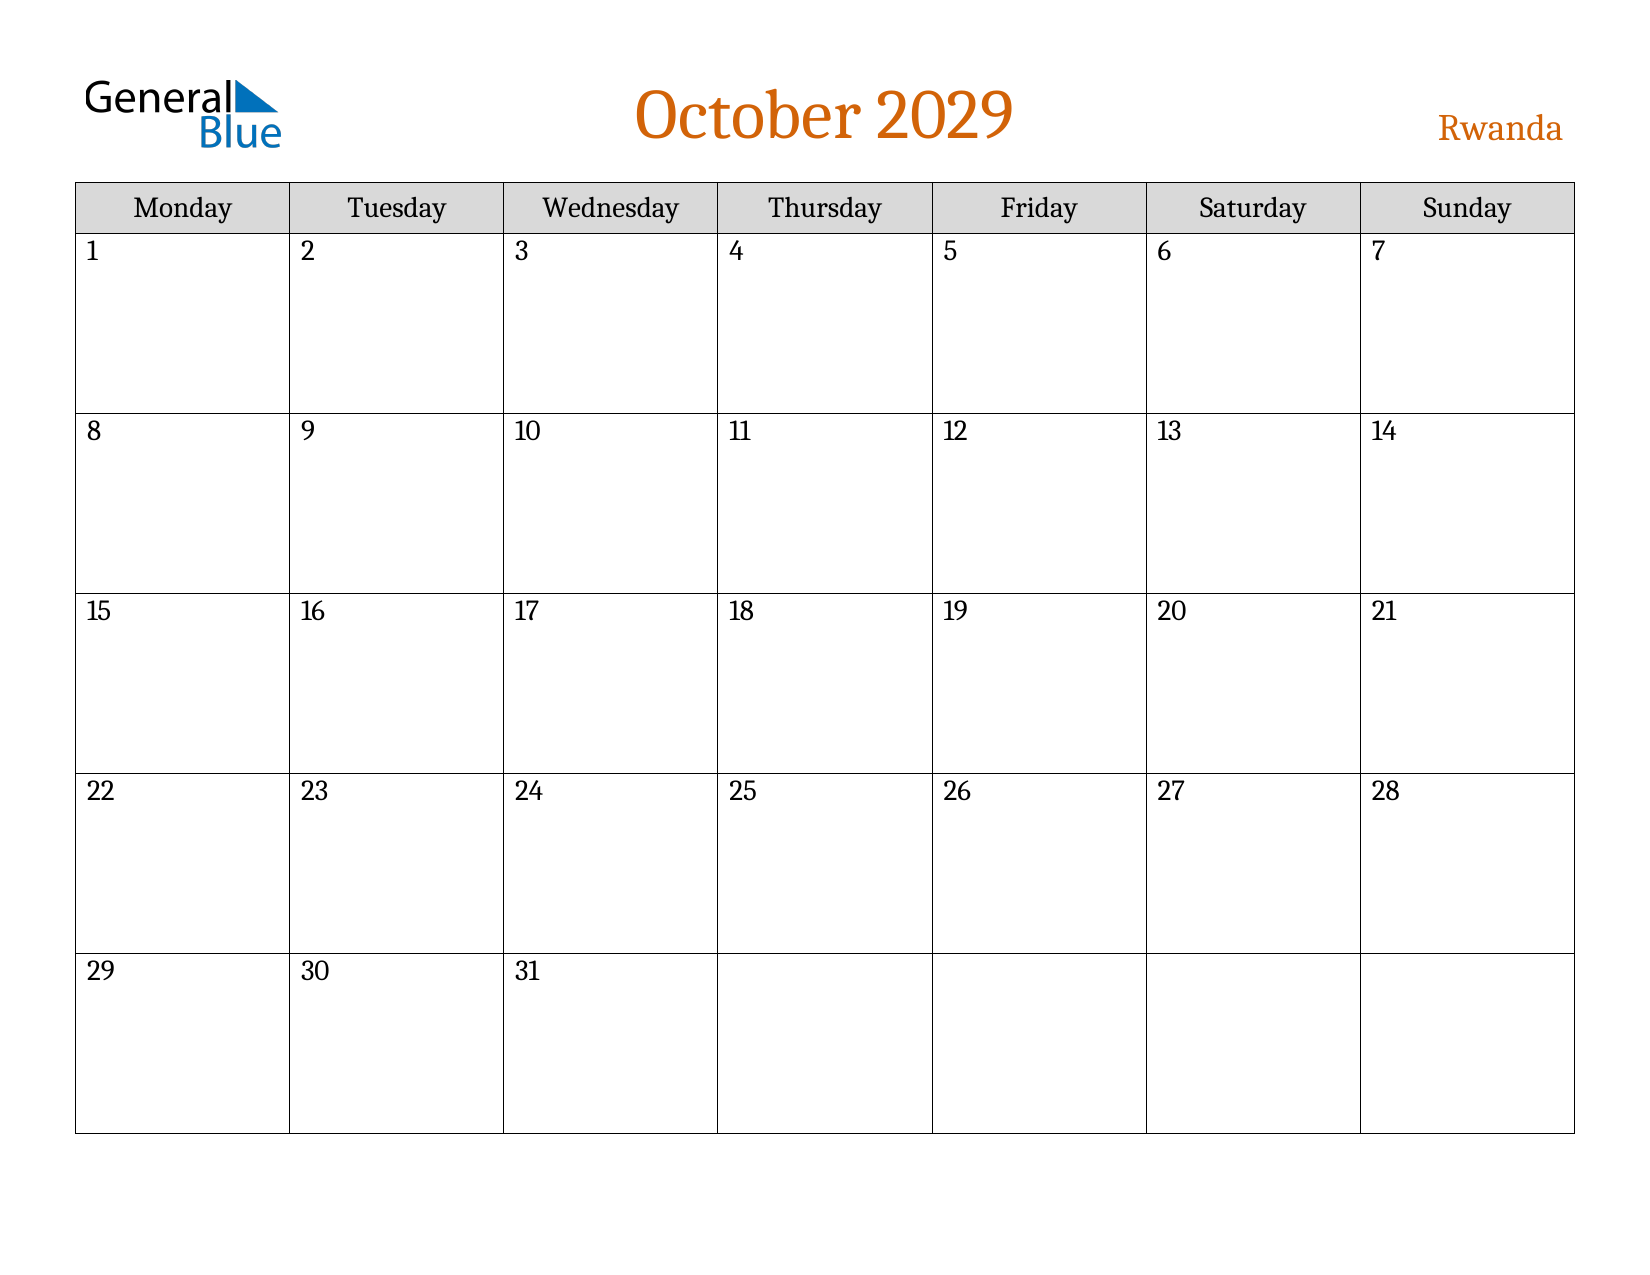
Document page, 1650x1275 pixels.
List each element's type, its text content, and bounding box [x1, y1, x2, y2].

table_cell [290, 270, 503, 413]
picture [86, 80, 281, 148]
table_header [76, 75, 503, 182]
table_cell [504, 270, 717, 413]
table_cell 18 [718, 594, 932, 630]
table_cell 25 [718, 774, 932, 810]
table_cell [933, 990, 1146, 1133]
table_header Rwanda [1146, 75, 1574, 182]
table_cell [76, 630, 289, 773]
table_cell Monday [76, 183, 289, 233]
table_cell [718, 450, 932, 593]
table_cell [933, 810, 1146, 953]
table_cell [718, 954, 932, 990]
table_cell Tuesday [290, 183, 503, 233]
table_cell 14 [1361, 414, 1574, 450]
table_cell 4 [718, 234, 932, 270]
table_cell [504, 630, 717, 773]
table_cell [1361, 270, 1574, 413]
table_cell 15 [76, 594, 289, 630]
table_cell [1361, 990, 1574, 1133]
table_cell [1147, 270, 1360, 413]
table_cell 16 [290, 594, 503, 630]
table_cell 31 [504, 954, 717, 990]
table_cell [290, 990, 503, 1133]
table_cell [76, 450, 289, 593]
table_cell [504, 990, 717, 1133]
table_cell 21 [1361, 594, 1574, 630]
table_cell Sunday [1361, 183, 1574, 233]
table_cell [1147, 810, 1360, 953]
table_cell [718, 270, 932, 413]
table_cell 19 [933, 594, 1146, 630]
table_cell [933, 270, 1146, 413]
table_cell 11 [718, 414, 932, 450]
table_cell 22 [76, 774, 289, 810]
table_cell [76, 810, 289, 953]
table_cell [933, 954, 1146, 990]
table_cell Saturday [1147, 183, 1360, 233]
table_cell [290, 450, 503, 593]
table_cell 23 [290, 774, 503, 810]
table_cell 29 [76, 954, 289, 990]
table_cell [290, 810, 503, 953]
table_cell 24 [504, 774, 717, 810]
table_cell 8 [76, 414, 289, 450]
table_cell [1361, 630, 1574, 773]
table_cell [504, 810, 717, 953]
table_cell [718, 990, 932, 1133]
table_cell 3 [504, 234, 717, 270]
table_cell 6 [1147, 234, 1360, 270]
table_cell [504, 450, 717, 593]
table_cell 7 [1361, 234, 1574, 270]
table_cell 20 [1147, 594, 1360, 630]
table_cell [1361, 450, 1574, 593]
table_cell Thursday [718, 183, 932, 233]
table_cell [290, 630, 503, 773]
table_cell [1361, 810, 1574, 953]
table_cell [718, 630, 932, 773]
table_header October 2029 [504, 75, 1146, 182]
table_cell [76, 990, 289, 1133]
table_cell 1 [76, 234, 289, 270]
table_cell 30 [290, 954, 503, 990]
table_cell [76, 270, 289, 413]
table_cell 13 [1147, 414, 1360, 450]
table_cell [933, 450, 1146, 593]
table_cell [718, 810, 932, 953]
table_cell 2 [290, 234, 503, 270]
table_cell 5 [933, 234, 1146, 270]
table_cell 10 [504, 414, 717, 450]
table_cell [1147, 630, 1360, 773]
table_cell 26 [933, 774, 1146, 810]
table_cell [933, 630, 1146, 773]
table_cell Wednesday [504, 183, 717, 233]
table_cell 27 [1147, 774, 1360, 810]
table_cell Friday [933, 183, 1146, 233]
table_cell [1147, 990, 1360, 1133]
table_cell [1147, 450, 1360, 593]
table_cell [1147, 954, 1360, 990]
table_cell 17 [504, 594, 717, 630]
table_cell 9 [290, 414, 503, 450]
table_cell 28 [1361, 774, 1574, 810]
table_cell 12 [933, 414, 1146, 450]
table_cell [1361, 954, 1574, 990]
